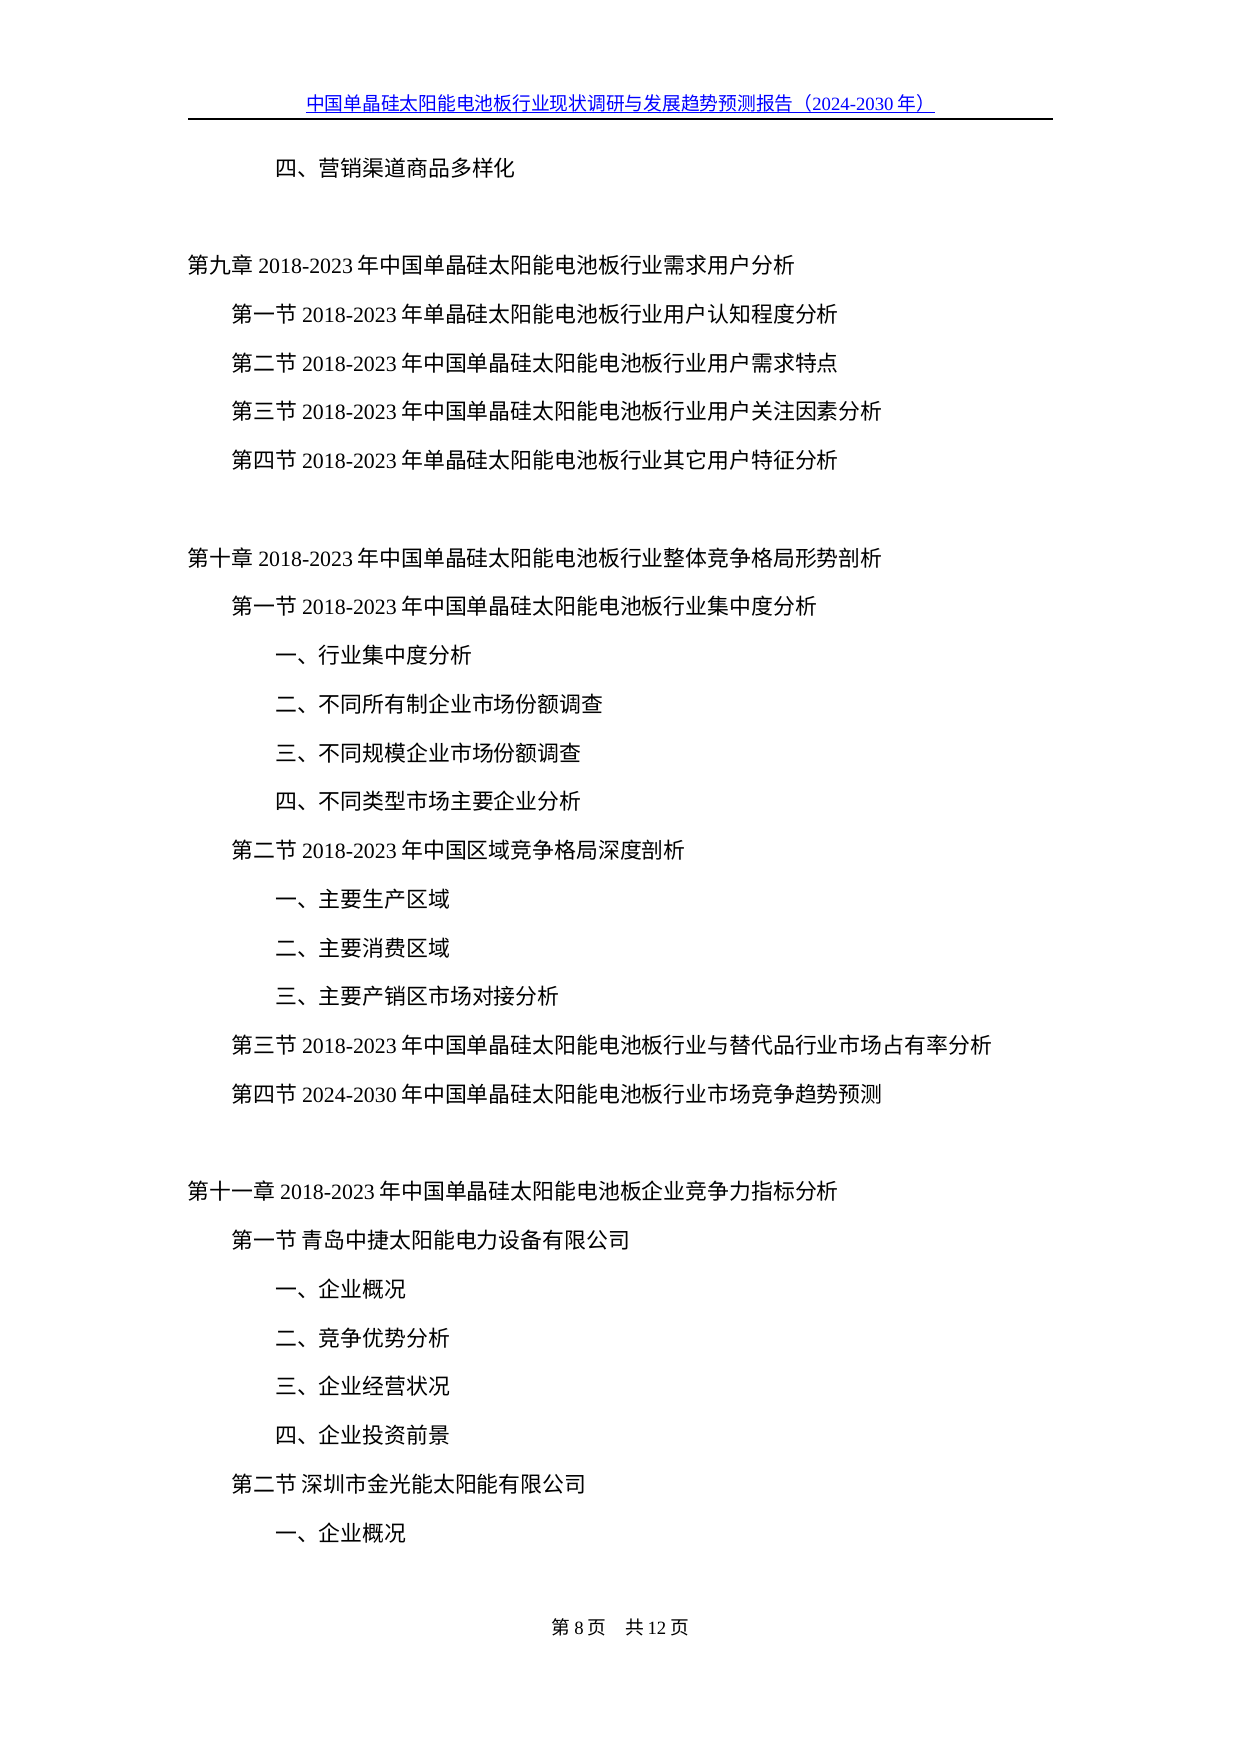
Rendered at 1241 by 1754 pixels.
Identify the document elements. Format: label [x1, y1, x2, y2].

text [187, 150, 1053, 1548]
